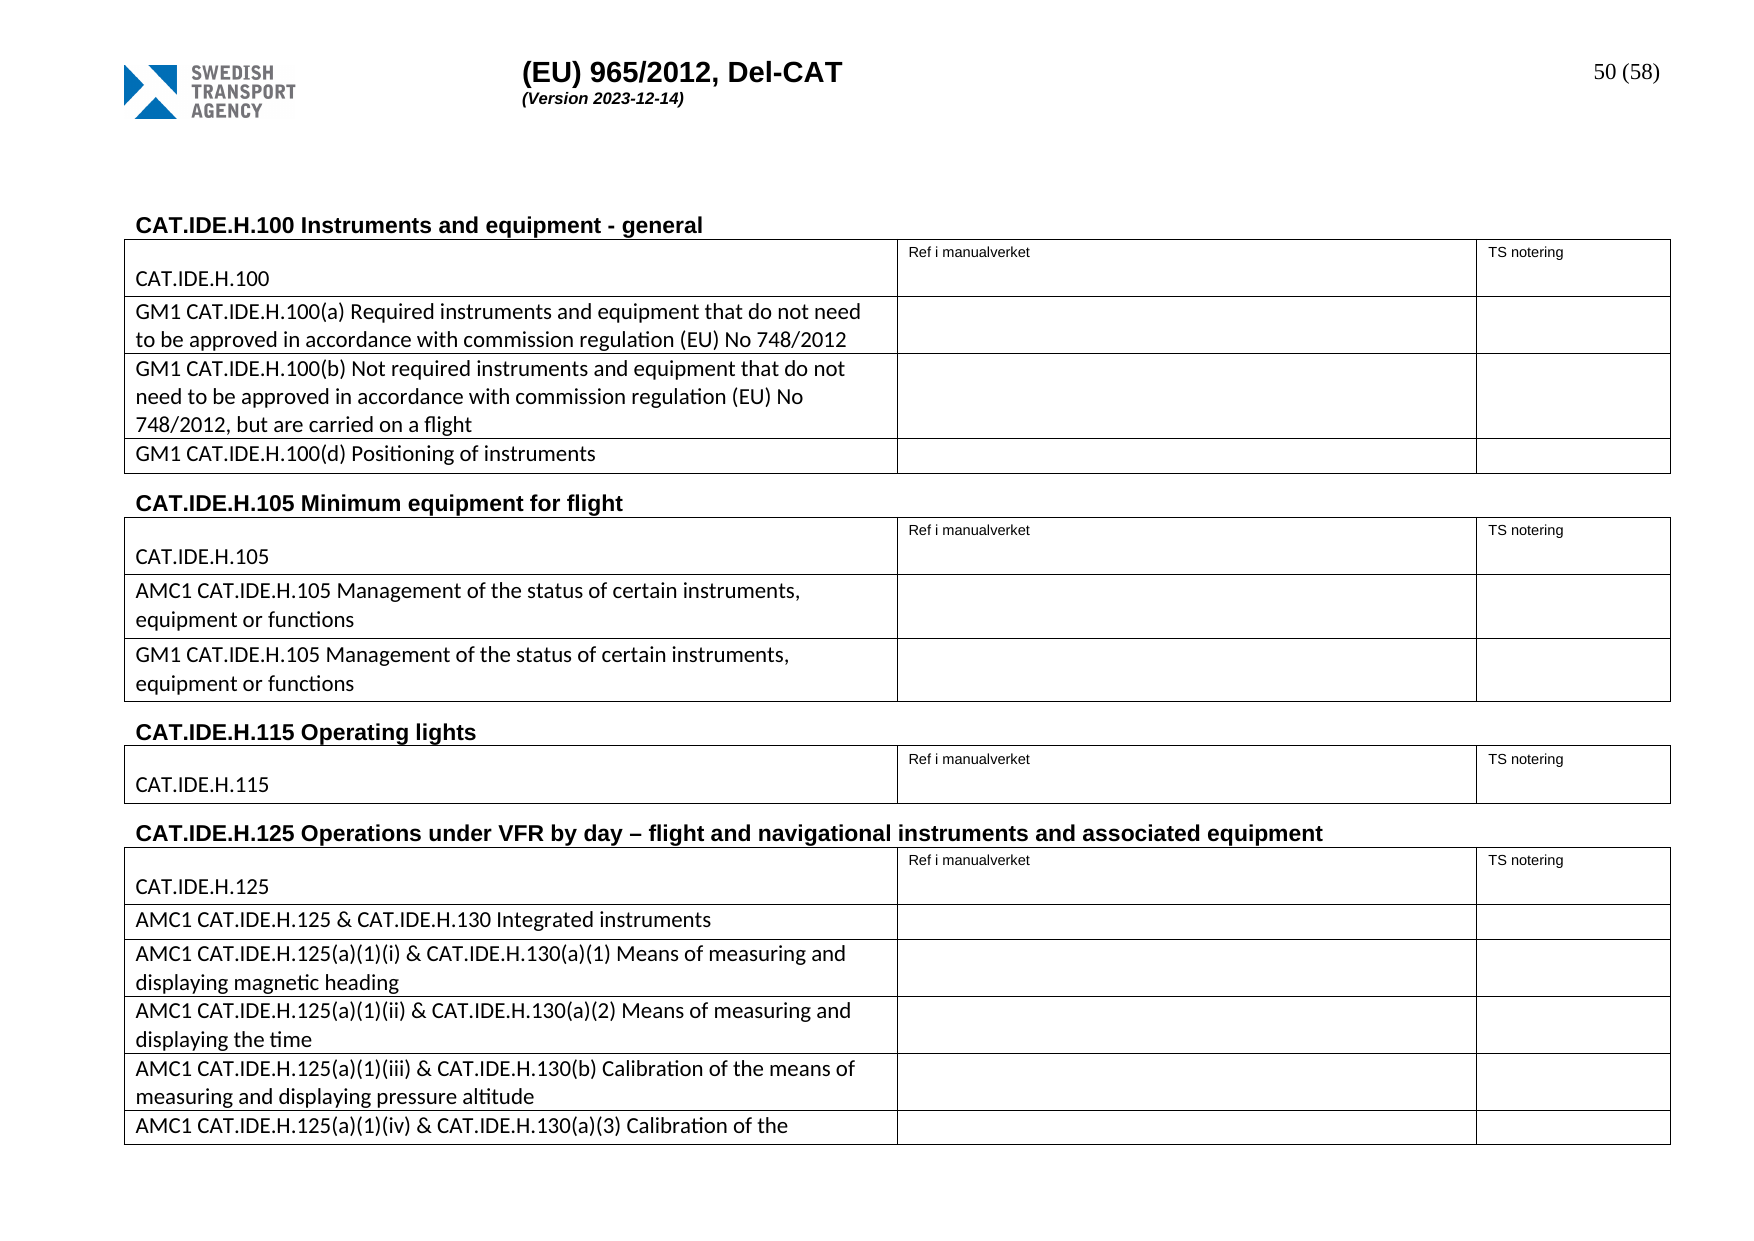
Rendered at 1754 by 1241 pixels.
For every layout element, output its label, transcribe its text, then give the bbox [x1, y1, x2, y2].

table_cell AMC1 CAT.IDE.H.125 & CAT.IDE.H.130 Integrated instruments [125, 905, 897, 938]
table_cell Ref i manualverket [898, 746, 1476, 769]
table_cell CAT.IDE.H.125 [125, 871, 897, 904]
table_cell AMC1 CAT.IDE.H.125(a)(1)(iii) & CAT.IDE.H.130(b) Calibration of the means of measuring and displaying pressure altitude [125, 1054, 897, 1110]
table_cell AMC1 CAT.IDE.H.105 Management of the status of certain instruments, equipment or functions [125, 575, 897, 638]
table_cell [125, 240, 897, 263]
table_cell AMC1 CAT.IDE.H.125(a)(1)(iv) & CAT.IDE.H.130(a)(3) Calibration of the instrument indicating airspeed [125, 1111, 897, 1144]
table_cell [1477, 639, 1670, 701]
table_cell TS notering [1477, 518, 1670, 541]
table_cell [125, 848, 897, 871]
table_cell CAT.IDE.H.100 [125, 263, 897, 296]
table_cell CAT.IDE.H.100 Instruments and equipment - general [124, 195, 1670, 239]
table_cell CAT.IDE.H.125 Operations under VFR by day – flight and navigational instruments and associated equipment [124, 804, 1670, 847]
table_cell GM1 CAT.IDE.H.100(b) Not required instruments and equipment that do not need to be approved in accordance with commission regulation (EU) No 748/2012, but are carried on a flight [125, 354, 897, 438]
table_cell AMC1 CAT.IDE.H.125(a)(1)(ii) & CAT.IDE.H.130(a)(2) Means of measuring and displaying the time [125, 997, 897, 1053]
table_cell CAT.IDE.H.105 Minimum equipment for flight [124, 474, 1670, 517]
table_cell [125, 518, 897, 541]
table_cell AMC1 CAT.IDE.H.125(a)(1)(i) & CAT.IDE.H.130(a)(1) Means of measuring and displaying magnetic heading [125, 940, 897, 996]
table_cell CAT.IDE.H.115 [125, 769, 897, 803]
table_cell Ref i manualverket [898, 518, 1476, 541]
table_cell GM1 CAT.IDE.H.100(a) Required instruments and equipment that do not need to be approved in accordance with commission regulation (EU) No 748/2012 [125, 297, 897, 353]
table_cell Ref i manualverket [898, 240, 1476, 263]
picture [124, 65, 296, 119]
table_cell CAT.IDE.H.105 [125, 541, 897, 574]
table_cell [898, 575, 1476, 638]
table_cell [125, 746, 897, 769]
table_cell TS notering [1477, 848, 1670, 871]
table_cell GM1 CAT.IDE.H.100(d) Positioning of instruments [125, 439, 897, 473]
table_cell Ref i manualverket [898, 848, 1476, 871]
table_cell [898, 639, 1476, 701]
table_cell GM1 CAT.IDE.H.105 Management of the status of certain instruments, equipment or functions [125, 639, 897, 701]
table_cell CAT.IDE.H.115 Operating lights [124, 702, 1670, 745]
table_cell TS notering [1477, 746, 1670, 769]
table_cell TS notering [1477, 240, 1670, 263]
table_cell [1477, 575, 1670, 638]
